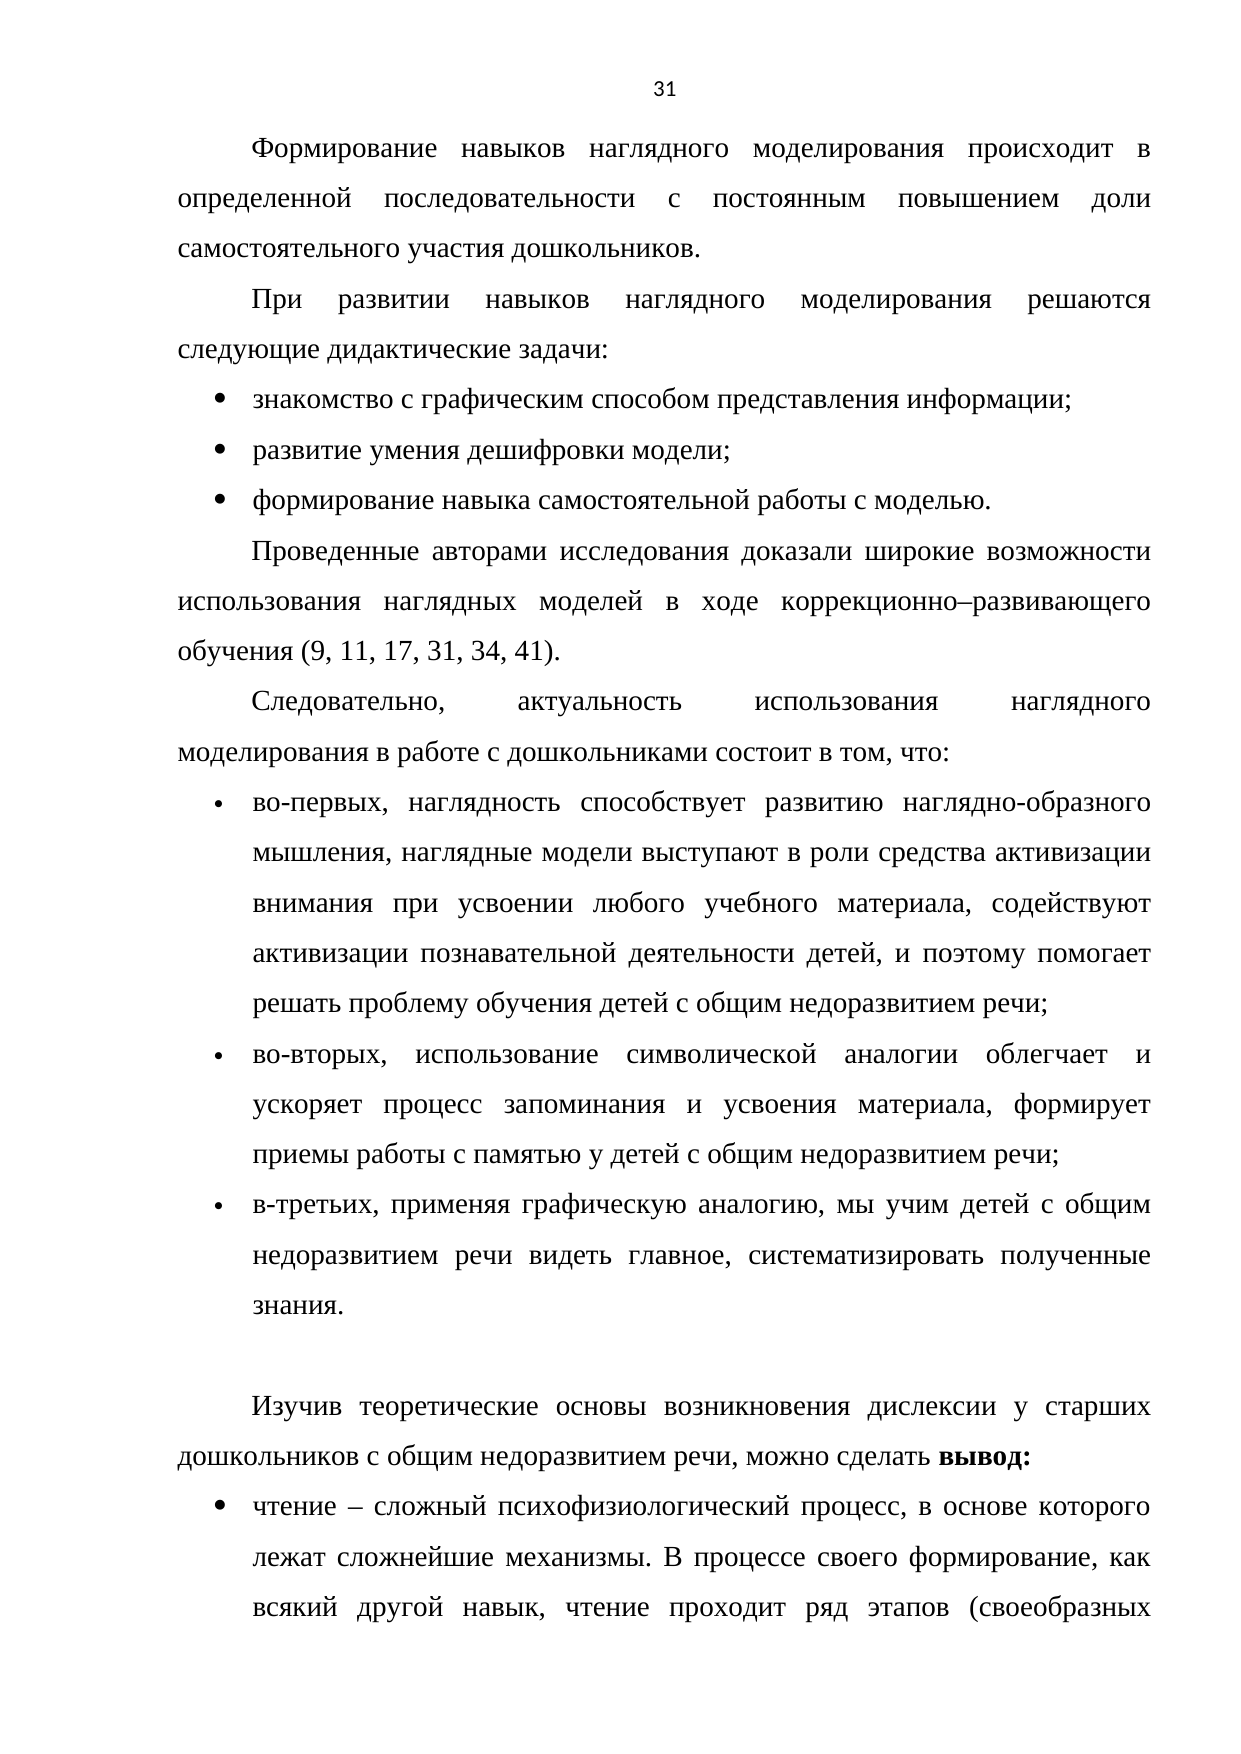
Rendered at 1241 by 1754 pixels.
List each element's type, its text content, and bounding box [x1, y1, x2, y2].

list во-первых, наглядность способствует развитию наглядно-образного мышления, наглядные модели выступают в роли средства активизации внимания при усвоении любого учебного материала, содействуют активизации познавательной деятельности детей, и поэтому помогает решать проблему обучения детей с общим недоразвитием речи; [215, 784, 1152, 1019]
list знакомство с графическим способом представления информации; [215, 381, 1152, 415]
text При развитии навыков наглядного моделирования решаются следующие дидактические задачи: [177, 281, 1152, 364]
list в-третьих, применяя графическую аналогию, мы учим детей с общим недоразвитием речи видеть главное, систематизировать полученные знания. [215, 1187, 1152, 1321]
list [215, 1488, 1152, 1623]
text Изучив теоретические основы возникновения дислексии у старших дошкольников с общим недоразвитием речи, можно сделать вывод: [177, 1388, 1152, 1472]
list формирование навыка самостоятельной работы с моделью. [215, 482, 1152, 516]
list во-вторых, использование символической аналогии облегчает и ускоряет процесс запоминания и усвоения материала, формирует приемы работы с памятью у детей с общим недоразвитием речи; [215, 1036, 1152, 1170]
text Проведенные авторами исследования доказали широкие возможности использования наглядных моделей в ходе коррекционно–развивающего обучения (9, 11, 17, 31, 34, 41). [177, 533, 1152, 667]
text Следовательно, актуальность использования наглядного моделирования в работе с дошкольниками состоит в том, что: [177, 683, 1152, 767]
list развитие умения дешифровки модели; [215, 432, 1152, 465]
text Формирование навыков наглядного моделирования происходит в определенной последовательности с постоянным повышением доли самостоятельного участия дошкольников. [177, 130, 1152, 264]
